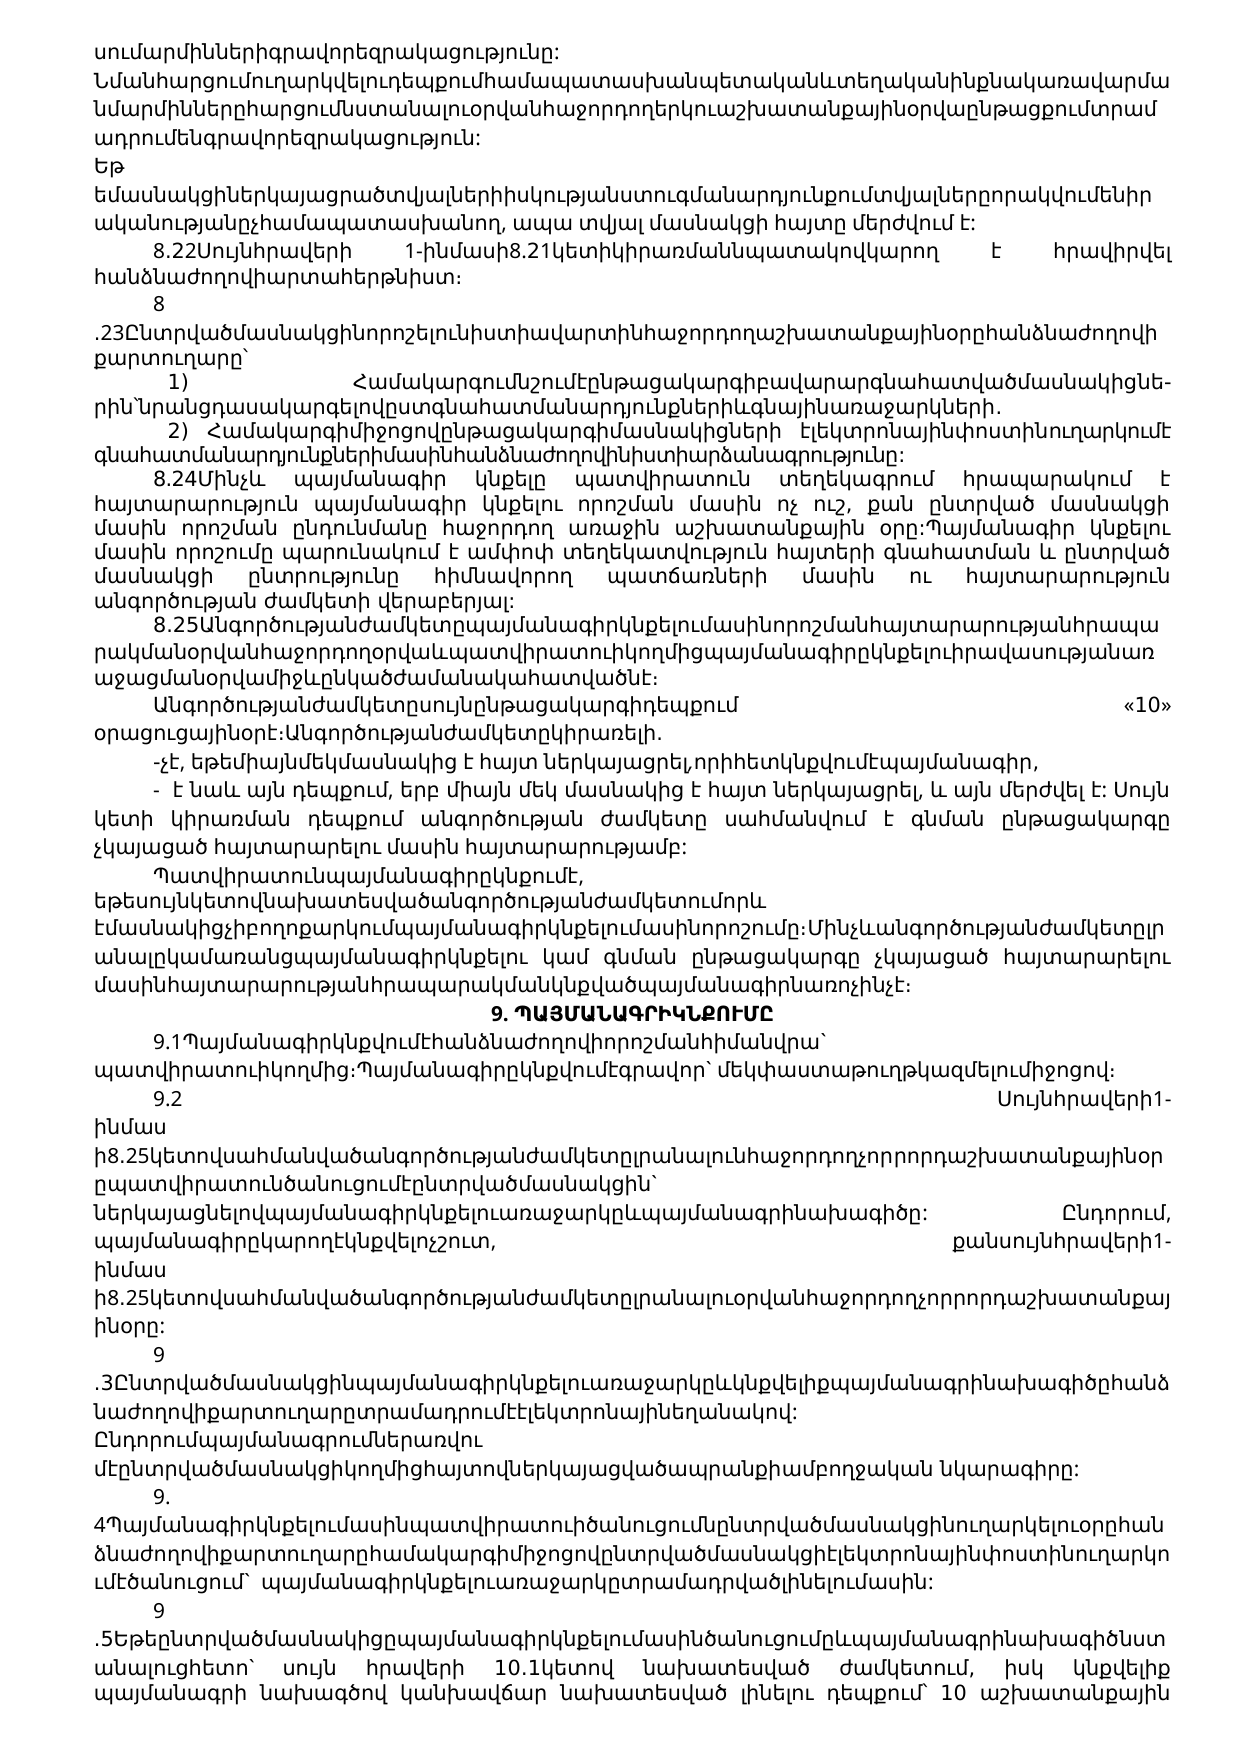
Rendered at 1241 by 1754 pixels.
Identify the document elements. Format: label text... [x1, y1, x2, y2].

text Անգործությանժամկետըսույնընթացակարգիդեպքում «10» օրացուցայինօրէ։Անգործությանժամկետըկիրառելի. [94, 690, 1171, 747]
text 8.22Սույնհրավերի 1-ինմասի8.21կետիկիրառմաննպատակովկարող է հրավիրվել հանձնաժողովիարտահերթնիստ։ [94, 237, 1171, 289]
text 9. ՊԱՅՄԱՆԱԳՐԻԿՆՔՈՒՄԸ [94, 999, 1171, 1027]
text -չէ, եթեմիայնմեկմասնակից է հայտ ներկայացրել,որիհետկնքվումէպայմանագիր, [94, 747, 1171, 775]
text 9.2 Սույնհրավերի1-ինմասի8.25կետովսահմանվածանգործությանժամկետըլրանալունհաջորդողչորրորդաշխատանքայինօրըպատվիրատունծանուցումէընտրվածմասնակցին` ներկայացնելովպայմանագիրկնքելուառաջարկըևպայմանագրինախագիծը: Ընդորում, պայմանագիրըկարողէկնքվելոչշուտ, քանսույնհրավերի1-ինմասի8.25կետովսահմանվածանգործությանժամկետըլրանալուօրվանհաջորդողչորրորդաշխատանքայինօրը: [94, 1084, 1171, 1340]
text 8.24Մինչև պայմանագիր կնքելը պատվիրատուն տեղեկագրում հրապարակում է հայտարարություն պայմանագիր կնքելու որոշման մասին ոչ ուշ, քան ընտրված մասնակցի մասին որոշման ընդունմանը հաջորդող առաջին աշխատանքային օրը:Պայմանագիր կնքելու մասին որոշումը պարունակում է ամփոփ տեղեկատվություն հայտերի գնահատման և ընտրված մասնակցի ընտրությունը հիմնավորող պատճառների մասին ու հայտարարություն անգործության ժամկետի վերաբերյալ: [94, 467, 1171, 613]
text 2) Համակարգիմիջոցովընթացակարգիմասնակիցների էլեկտրոնայինփոստինուղարկումէ գնահատմանարդյունքներիմասինհանձնաժողովինիստիարձանագրությունը: [94, 419, 1171, 467]
text 9.4Պայմանագիրկնքելումասինպատվիրատուիծանուցումնընտրվածմասնակցինուղարկելուօրըհանձնաժողովիքարտուղարըհամակարգիմիջոցովընտրվածմասնակցիէլեկտրոնայինփոստինուղարկումէծանուցում` պայմանագիրկնքելուառաջարկըտրամադրվածլինելումասին: [94, 1482, 1171, 1596]
text 8.23Ընտրվածմասնակցինորոշելունիստիավարտինհաջորդողաշխատանքայինօրըհանձնաժողովիքարտուղարը՝ [94, 289, 1171, 370]
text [94, 1596, 1171, 1707]
text - է նաև այն դեպքում, երբ միայն մեկ մասնակից է հայտ ներկայացրել, և այն մերժվել է: Սույն կետի կիրառման դեպքում անգործության ժամկետը սահմանվում է գնման ընթացակարգը չկայացած հայտարարելու մասին հայտարարությամբ: [94, 775, 1171, 861]
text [94, 37, 1171, 237]
text 8.25Անգործությանժամկետըպայմանագիրկնքելումասինորոշմանհայտարարությանհրապարակմանօրվանհաջորդողօրվաևպատվիրատուիկողմիցպայմանագիրըկնքելուիրավասությանառաջացմանօրվամիջևընկածժամանակահատվածնէ։ [94, 613, 1171, 690]
text 1) Համակարգումնշումէընթացակարգիբավարարգնահատվածմասնակիցներին՝նրանցդասակարգելովըստգնահատմանարդյունքներիևգնայինառաջարկների. [94, 370, 1171, 419]
text 9.3Ընտրվածմասնակցինպայմանագիրկնքելուառաջարկըևկնքվելիքպայմանագրինախագիծըհանձնաժողովիքարտուղարըտրամադրումէէլեկտրոնայինեղանակով: Ընդորումպայմանագրումներառվումէընտրվածմասնակցիկողմիցհայտովներկայացվածապրանքիամբողջական նկարագիրը: [94, 1340, 1171, 1482]
text Պատվիրատունպայմանագիրըկնքումէ, եթեսույնկետովնախատեսվածանգործությանժամկետումորևէմասնակիցչիբողոքարկումպայմանագիրկնքելումասինորոշումը։Մինչևանգործությանժամկետըլրանալըկամառանցպայմանագիրկնքելու կամ գնման ընթացակարգը չկայացած հայտարարելու մասինհայտարարությանհրապարակմանկնքվածպայմանագիրնառոչինչէ։ [94, 861, 1171, 999]
text 9.1Պայմանագիրկնքվումէհանձնաժողովիորոշմանհիմանվրա` պատվիրատուիկողմից։Պայմանագիրըկնքվումէգրավոր` մեկփաստաթուղթկազմելումիջոցով։ [94, 1027, 1171, 1084]
